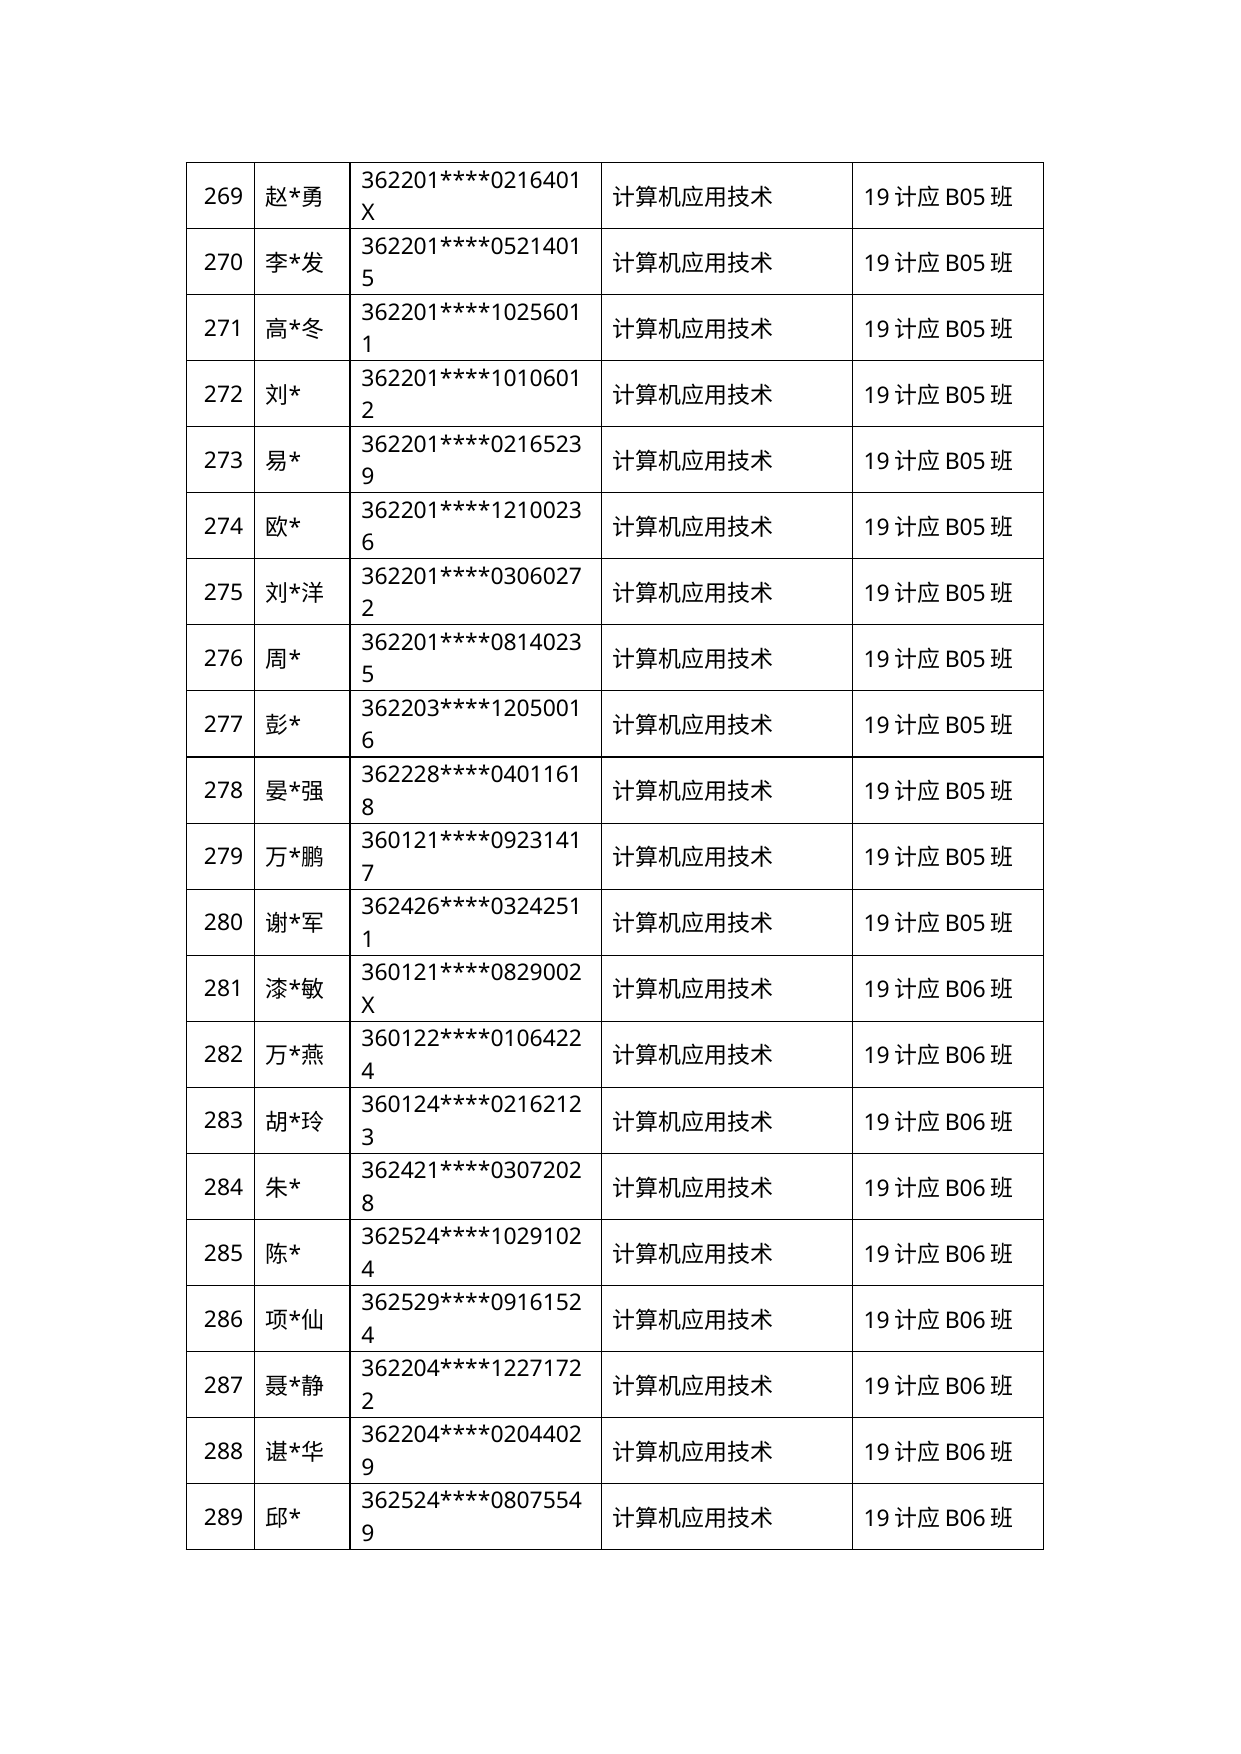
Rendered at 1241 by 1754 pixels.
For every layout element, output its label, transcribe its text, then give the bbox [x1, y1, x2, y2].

table_cell 281 [187, 956, 254, 1021]
table_cell 287 [187, 1352, 254, 1417]
table_cell 360124****02162123 [351, 1088, 601, 1153]
table_cell 277 [187, 691, 254, 756]
table_cell 朱* [255, 1154, 349, 1219]
table_cell 362201****10106012 [351, 361, 601, 426]
table_cell 计算机应用技术 [602, 493, 852, 558]
table_cell 晏*强 [255, 758, 349, 822]
table_cell 362201****02165239 [351, 427, 601, 492]
table_cell 计算机应用技术 [602, 427, 852, 492]
table_cell 计算机应用技术 [602, 1220, 852, 1285]
table_cell 362201****10256011 [351, 295, 601, 360]
table_cell 赵*勇 [255, 163, 349, 228]
table_cell 288 [187, 1418, 254, 1483]
table_cell 计算机应用技术 [602, 1286, 852, 1351]
table_cell 计算机应用技术 [602, 1418, 852, 1483]
table_cell 高*冬 [255, 295, 349, 360]
table_cell 19计应B05班 [853, 427, 1043, 492]
table_cell 362201****08140235 [351, 625, 601, 690]
table_cell 计算机应用技术 [602, 1022, 852, 1087]
table_cell 286 [187, 1286, 254, 1351]
table_cell 胡*玲 [255, 1088, 349, 1153]
table_cell 280 [187, 890, 254, 954]
table_cell 项*仙 [255, 1286, 349, 1351]
table_cell 289 [187, 1484, 254, 1549]
table_cell 19计应B05班 [853, 361, 1043, 426]
table_cell 19计应B05班 [853, 493, 1043, 558]
table_cell 计算机应用技术 [602, 956, 852, 1021]
table_cell 计算机应用技术 [602, 163, 852, 228]
table_cell 19计应B06班 [853, 956, 1043, 1021]
table_cell 269 [187, 163, 254, 228]
table_cell 计算机应用技术 [602, 1154, 852, 1219]
table_cell 362524****08075549 [351, 1484, 601, 1549]
table_cell 聂*静 [255, 1352, 349, 1417]
table_cell 279 [187, 824, 254, 888]
table_cell 19计应B06班 [853, 1286, 1043, 1351]
table_cell 360121****0829002X [351, 956, 601, 1021]
table_cell 273 [187, 427, 254, 492]
table_cell 计算机应用技术 [602, 625, 852, 690]
table_cell 283 [187, 1088, 254, 1153]
table_cell 19计应B05班 [853, 691, 1043, 756]
table_cell 彭* [255, 691, 349, 756]
table_cell 19计应B06班 [853, 1220, 1043, 1285]
table_cell 万*燕 [255, 1022, 349, 1087]
table_cell 276 [187, 625, 254, 690]
table_cell 刘*洋 [255, 559, 349, 624]
table_cell 362201****03060272 [351, 559, 601, 624]
table_cell 274 [187, 493, 254, 558]
table_cell 19计应B05班 [853, 890, 1043, 954]
table_cell 284 [187, 1154, 254, 1219]
table_cell 270 [187, 229, 254, 294]
table_cell 19计应B05班 [853, 758, 1043, 822]
table_cell 19计应B05班 [853, 559, 1043, 624]
table_cell 计算机应用技术 [602, 1352, 852, 1417]
table_cell 275 [187, 559, 254, 624]
table_cell 360122****01064224 [351, 1022, 601, 1087]
table_cell 19计应B06班 [853, 1484, 1043, 1549]
table_cell 362203****12050016 [351, 691, 601, 756]
table_cell 计算机应用技术 [602, 758, 852, 822]
table_cell 19计应B05班 [853, 163, 1043, 228]
table_cell 362204****02044029 [351, 1418, 601, 1483]
table_cell 362228****04011618 [351, 758, 601, 822]
table_cell 19计应B05班 [853, 824, 1043, 888]
table_cell 计算机应用技术 [602, 890, 852, 954]
table_cell 19计应B05班 [853, 229, 1043, 294]
table_cell 19计应B06班 [853, 1022, 1043, 1087]
table_cell 19计应B06班 [853, 1352, 1043, 1417]
table_cell 19计应B05班 [853, 295, 1043, 360]
table_cell 计算机应用技术 [602, 691, 852, 756]
table_cell 刘* [255, 361, 349, 426]
table_cell 362524****10291024 [351, 1220, 601, 1285]
table_cell 万*鹏 [255, 824, 349, 888]
table_cell 362426****03242511 [351, 890, 601, 954]
table_cell 362529****09161524 [351, 1286, 601, 1351]
table_cell 计算机应用技术 [602, 824, 852, 888]
table_cell 282 [187, 1022, 254, 1087]
table_cell 计算机应用技术 [602, 1088, 852, 1153]
table_cell 360121****09231417 [351, 824, 601, 888]
table_cell 362421****03072028 [351, 1154, 601, 1219]
table_cell 计算机应用技术 [602, 361, 852, 426]
table_cell 285 [187, 1220, 254, 1285]
table_cell 19计应B06班 [853, 1418, 1043, 1483]
table_cell 李*发 [255, 229, 349, 294]
table_cell 278 [187, 758, 254, 822]
table_cell 19计应B06班 [853, 1154, 1043, 1219]
table_cell 362201****12100236 [351, 493, 601, 558]
table_cell 欧* [255, 493, 349, 558]
table_cell 邱* [255, 1484, 349, 1549]
table_cell 362201****05214015 [351, 229, 601, 294]
table_cell 272 [187, 361, 254, 426]
table_cell 陈* [255, 1220, 349, 1285]
table_cell 271 [187, 295, 254, 360]
table_cell 计算机应用技术 [602, 229, 852, 294]
table_cell 周* [255, 625, 349, 690]
table_cell 易* [255, 427, 349, 492]
table_cell 谌*华 [255, 1418, 349, 1483]
table_cell 362204****12271722 [351, 1352, 601, 1417]
table_cell 谢*军 [255, 890, 349, 954]
table_cell 计算机应用技术 [602, 1484, 852, 1549]
table_cell 362201****0216401X [351, 163, 601, 228]
table_cell 计算机应用技术 [602, 295, 852, 360]
table_cell 计算机应用技术 [602, 559, 852, 624]
table_cell 19计应B06班 [853, 1088, 1043, 1153]
table_cell 19计应B05班 [853, 625, 1043, 690]
table_cell 漆*敏 [255, 956, 349, 1021]
